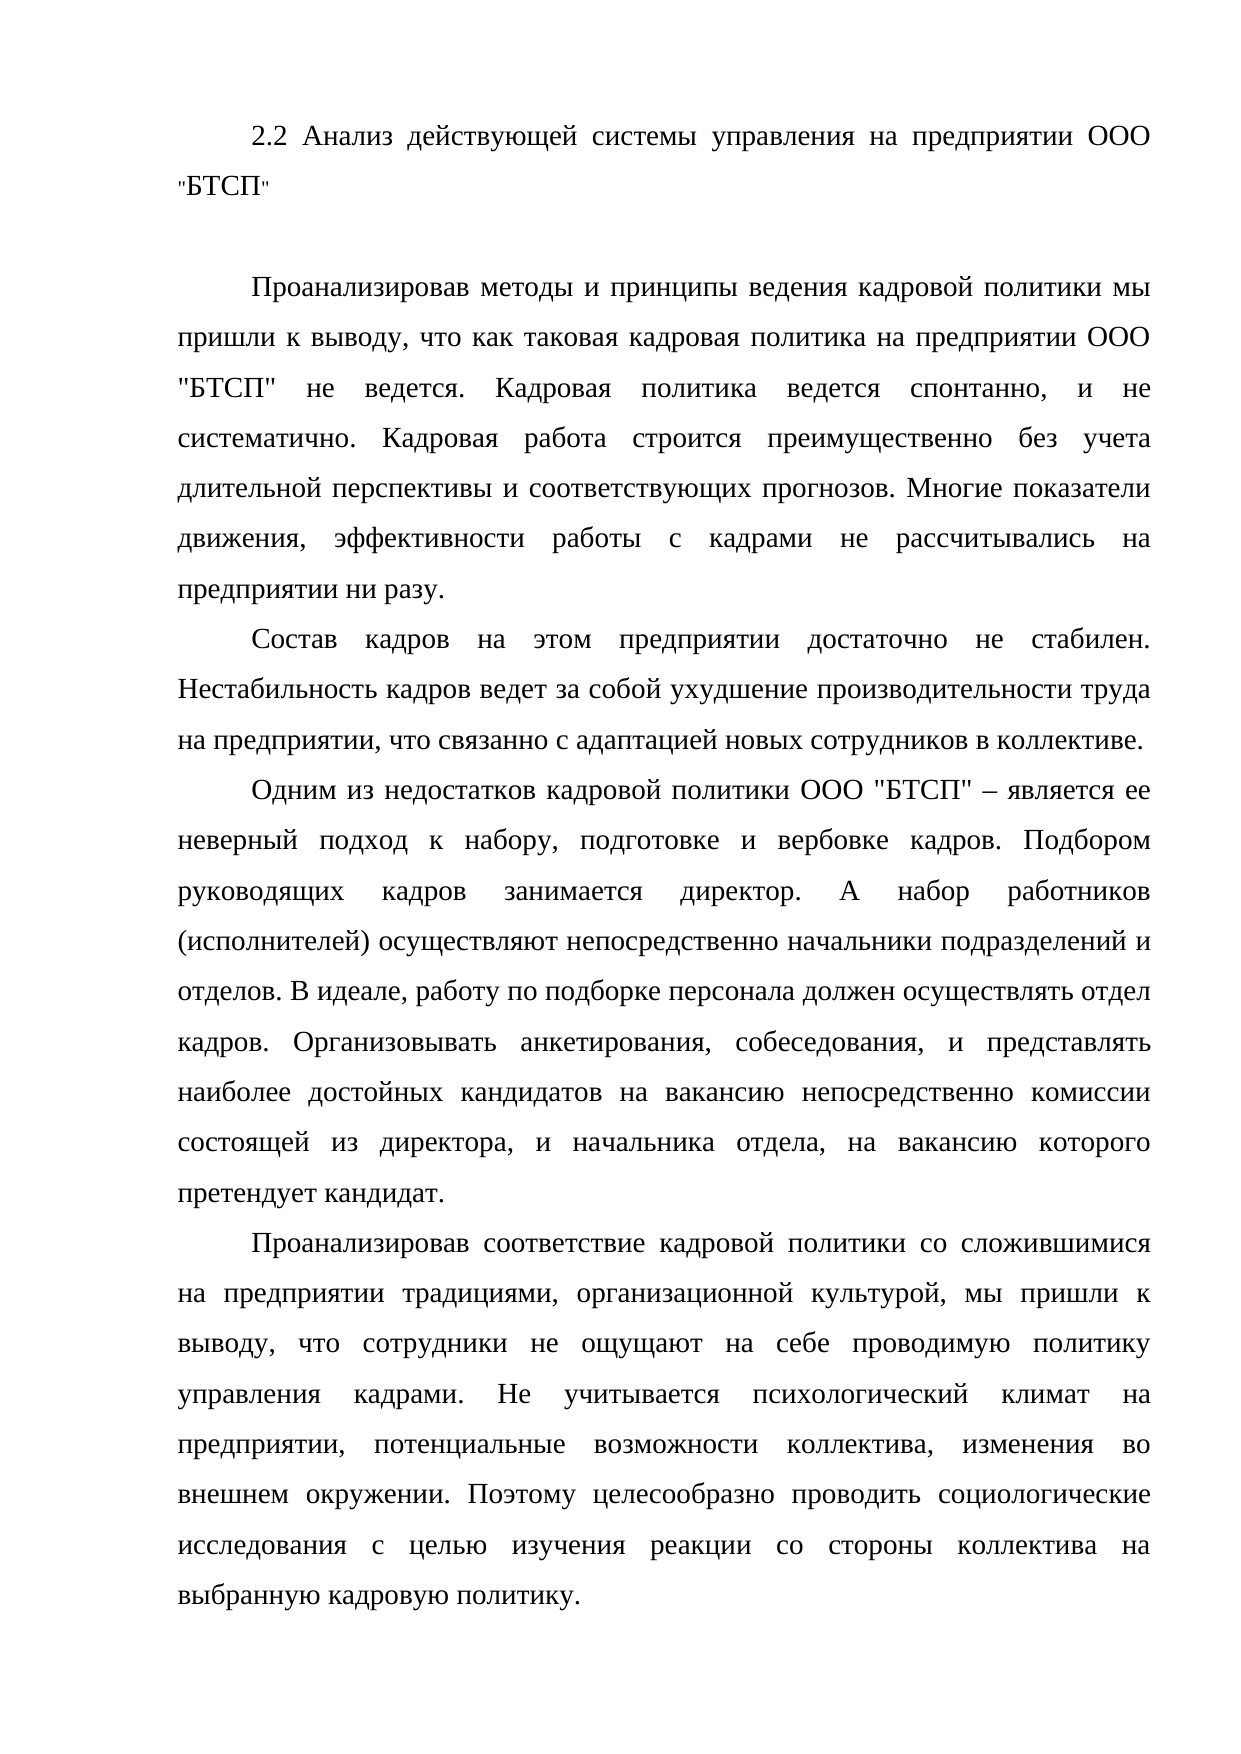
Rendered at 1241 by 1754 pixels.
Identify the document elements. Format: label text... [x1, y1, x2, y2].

text Проанализировав соответствие кадровой политики со сложившимися на предприятии традициями, организационной культурой, мы пришли к выводу, что сотрудники не ощущают на себе проводимую политику управления кадрами. Не учитывается психологический климат на предприятии, потенциальные возможности коллектива, изменения во внешнем окружении. Поэтому целесообразно проводить социологические исследования с целью изучения реакции со стороны коллектива на выбранную кадровую политику. [177, 1225, 1152, 1611]
text 2.2 Анализ действующей системы управления на предприятии ООО "БТСП" [177, 118, 1152, 202]
text Состав кадров на этом предприятии достаточно не стабилен. Нестабильность кадров ведет за собой ухудшение производительности труда на предприятии, что связанно с адаптацией новых сотрудников в коллективе. [177, 621, 1152, 755]
text Проанализировав методы и принципы ведения кадровой политики мы пришли к выводу, что как таковая кадровая политика на предприятии ООО "БТСП" не ведется. Кадровая политика ведется спонтанно, и не систематично. Кадровая работа строится преимущественно без учета длительной перспективы и соответствующих прогнозов. Многие показатели движения, эффективности работы с кадрами не рассчитывались на предприятии ни разу. [177, 269, 1152, 604]
text Одним из недостатков кадровой политики ООО "БТСП" – является ее неверный подход к набору, подготовке и вербовке кадров. Подбором руководящих кадров занимается директор. А набор работников (исполнителей) осуществляют непосредственно начальники подразделений и отделов. В идеале, работу по подборке персонала должен осуществлять отдел кадров. Организовывать анкетирования, собеседования, и представлять наиболее достойных кандидатов на вакансию непосредственно комиссии состоящей из директора, и начальника отдела, на вакансию которого претендует кандидат. [177, 772, 1152, 1208]
